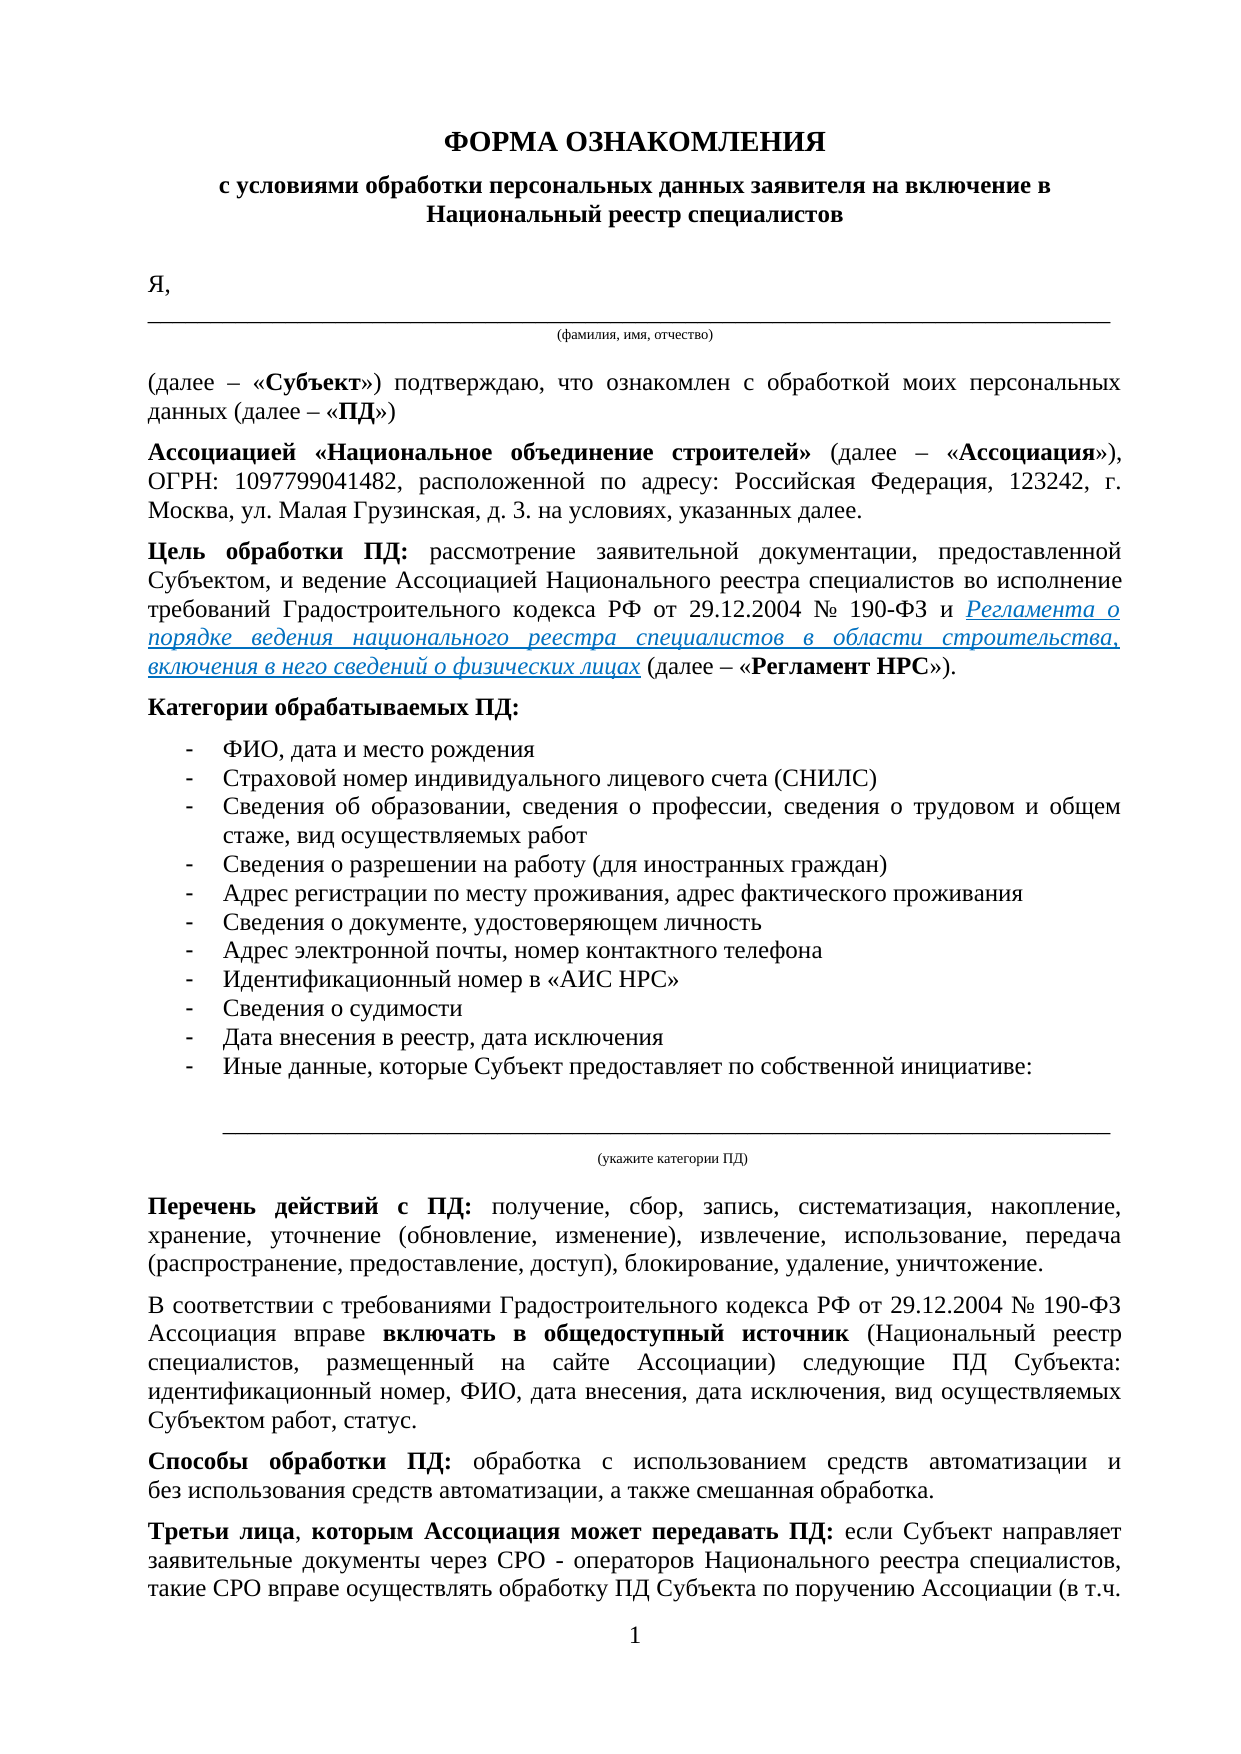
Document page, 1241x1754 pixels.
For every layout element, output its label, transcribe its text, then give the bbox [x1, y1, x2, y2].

list Сведения о документе, удостоверяющем личность [185, 907, 1122, 936]
text Я, _____________________________________________________________________________ [148, 269, 1122, 326]
list Страховой номер индивидуального лицевого счета (СНИЛС) [185, 762, 1122, 791]
list ФИО, дата и место рождения [185, 734, 1122, 762]
text Цель обработки ПД: рассмотрение заявительной документации, предоставленной Субъектом, и ведение Ассоциацией Национального реестра специалистов во исполнение требований Градостроительного кодекса РФ от 29.12.2004 № 190-ФЗ и Регламента о порядке ведения национального реестра специалистов в области строительства, включения в него сведений о физических лицах (далее – «Регламент НРС»). [148, 536, 1122, 680]
list Адрес электронной почты, номер контактного телефона [185, 936, 1122, 964]
text _______________________________________________________________________ [223, 1108, 1122, 1137]
text (далее – «Субъект») подтверждаю, что ознакомлен с обработкой моих персональных данных (далее – «ПД») [148, 367, 1122, 425]
list Иные данные, которые Субъект предоставляет по собственной инициативе: [185, 1051, 1122, 1080]
text В соответствии с требованиями Градостроительного кодекса РФ от 29.12.2004 № 190-ФЗ Ассоциация вправе включать в общедоступный источник (Национальный реестр специалистов, размещенный на сайте Ассоциации) следующие ПД Субъекта: идентификационный номер, ФИО, дата внесения, дата исключения, вид осуществляемых Субъектом работ, статус. [148, 1290, 1122, 1433]
text Ассоциацией «Национальное объединение строителей» (далее – «Ассоциация»), ОГРН: 1097799041482, расположенной по адресу: Российская Федерация, 123242, г. Москва, ул. Малая Грузинская, д. 3. на условиях, указанных далее. [148, 437, 1122, 524]
text ФОРМА ОЗНАКОМЛЕНИЯ [148, 124, 1122, 157]
list Сведения о разрешении на работу (для иностранных граждан) [185, 849, 1122, 878]
text (фамилия, имя, отчество) [148, 326, 1122, 355]
list Дата внесения в реестр, дата исключения [185, 1022, 1122, 1051]
list Адрес регистрации по месту проживания, адрес фактического проживания [185, 878, 1122, 907]
text Способы обработки ПД: обработка с использованием средств автоматизации и без использования средств автоматизации, а также смешанная обработка. [148, 1446, 1122, 1503]
list Сведения об образовании, сведения о профессии, сведения о трудовом и общем стаже, вид осуществляемых работ [185, 791, 1122, 849]
text Категории обрабатываемых ПД: [148, 692, 1122, 721]
text с условиями обработки персональных данных заявителя на включение в Национальный реестр специалистов [148, 170, 1122, 227]
list Идентификационный номер в «АИС НРС» [185, 964, 1122, 993]
text (укажите категории ПД) [223, 1150, 1122, 1178]
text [148, 1516, 1122, 1602]
text Перечень действий с ПД: получение, сбор, запись, систематизация, накопление, хранение, уточнение (обновление, изменение), извлечение, использование, передача (распространение, предоставление, доступ), блокирование, удаление, уничтожение. [148, 1191, 1122, 1277]
list Сведения о судимости [185, 993, 1122, 1022]
